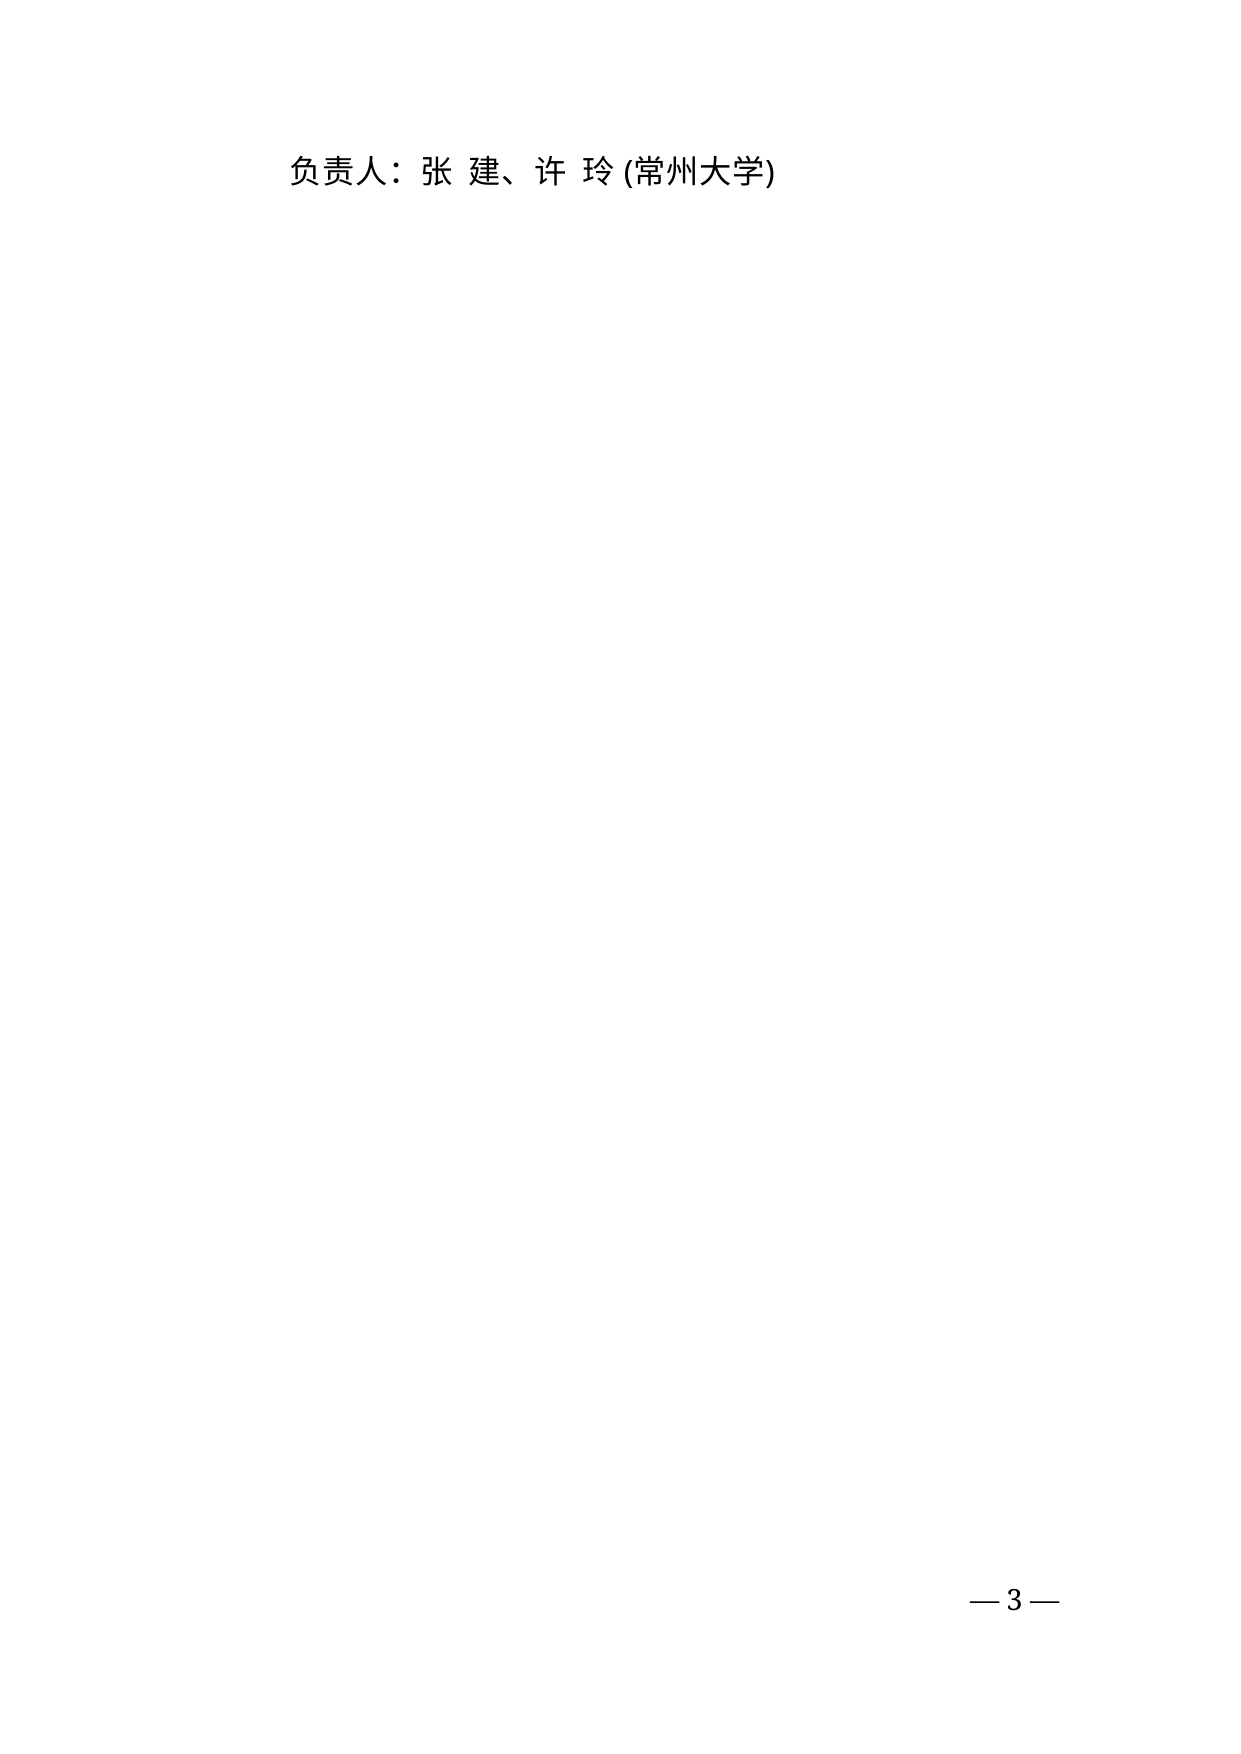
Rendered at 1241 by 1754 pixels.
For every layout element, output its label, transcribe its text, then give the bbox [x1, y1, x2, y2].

text 负责人：张 建、许 玲 (常州大学) [289, 149, 1059, 192]
